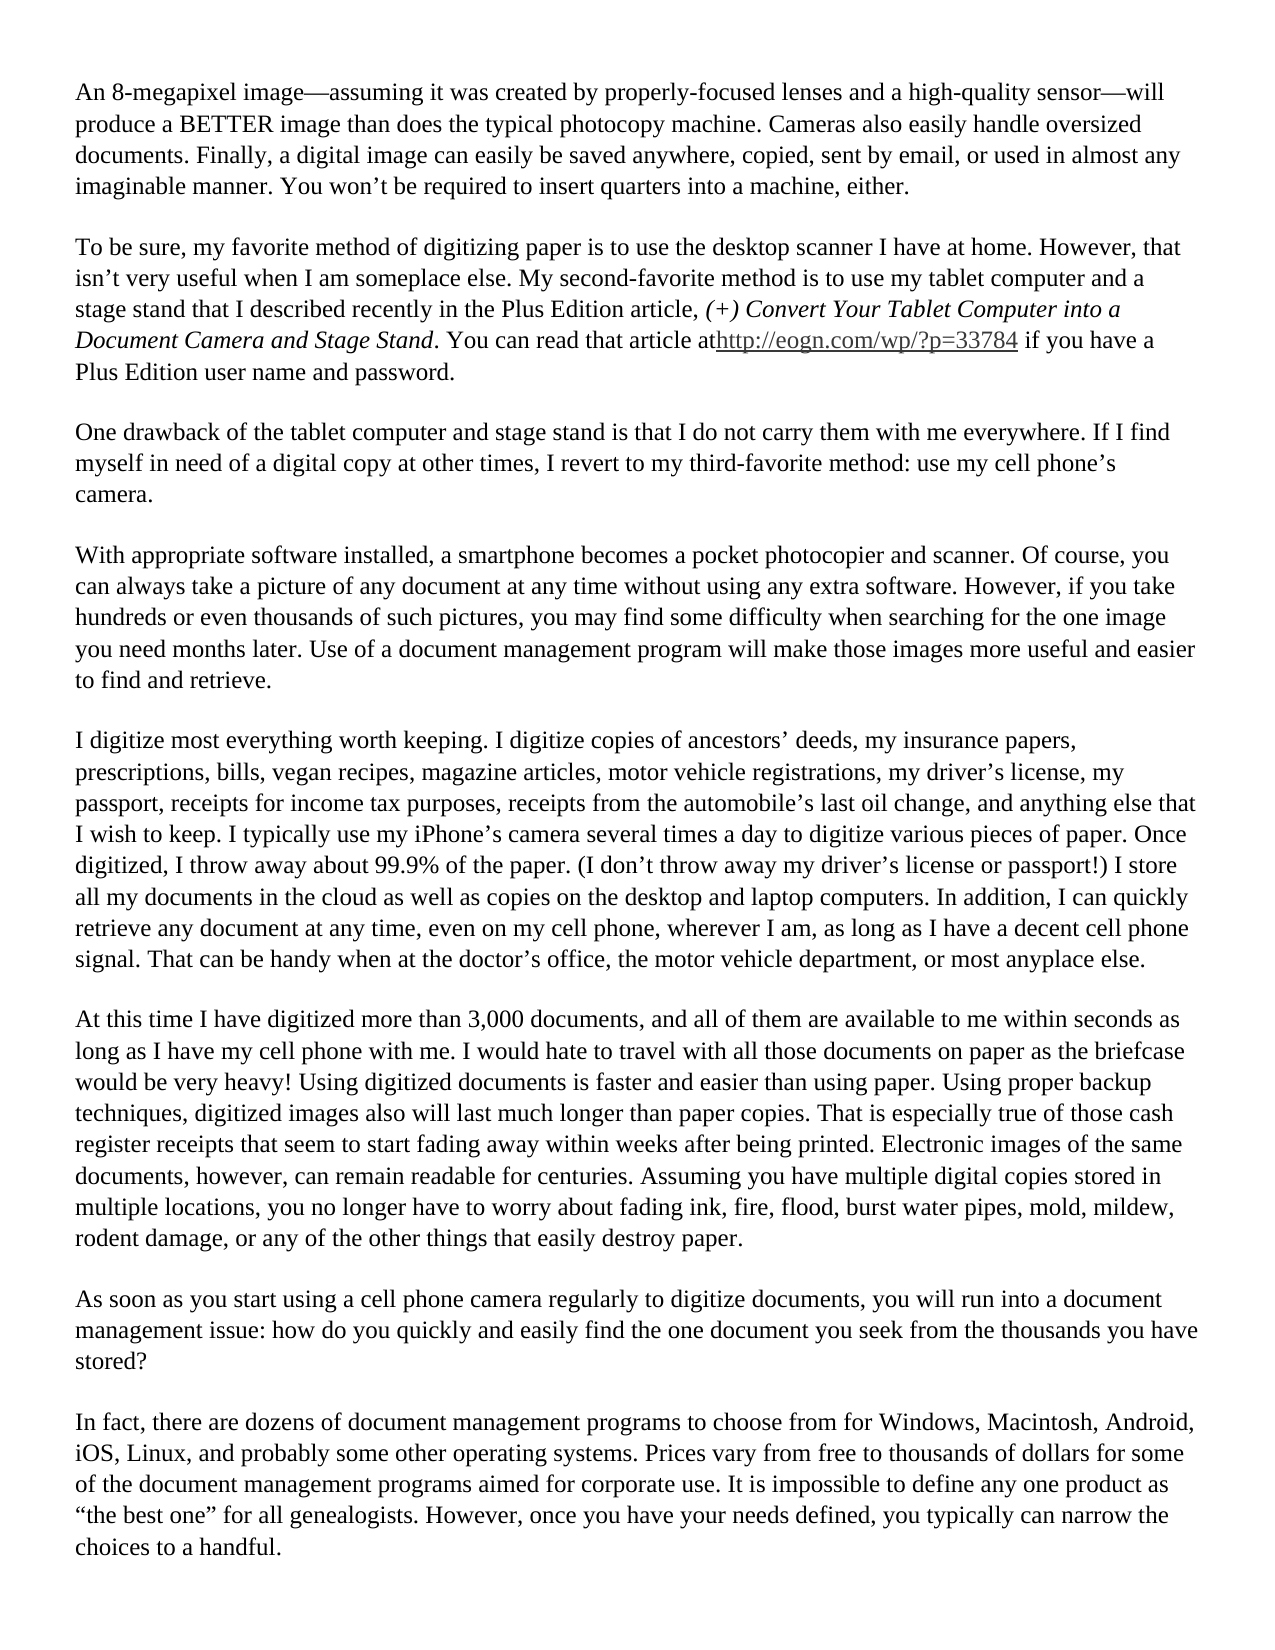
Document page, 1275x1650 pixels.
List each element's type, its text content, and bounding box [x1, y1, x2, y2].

text I digitize most everything worth keeping. I digitize copies of ancestors’ deeds, my insurance papers, prescriptions, bills, vegan recipes, magazine articles, motor vehicle registrations, my driver’s license, my passport, receipts for income tax purposes, receipts from the automobile’s last oil change, and anything else that I wish to keep. I typically use my iPhone’s camera several times a day to digitize various pieces of paper. Once digitized, I throw away about 99.9% of the paper. (I don’t throw away my driver’s license or passport!) I store all my documents in the cloud as well as copies on the desktop and laptop computers. In addition, I can quickly retrieve any document at any time, even on my cell phone, wherever I am, as long as I have a decent cell phone signal. That can be handy when at the doctor’s office, the motor vehicle department, or most anyplace else. [75, 723, 1200, 973]
text One drawback of the tablet computer and stage stand is that I do not carry them with me everywhere. If I find myself in need of a digital copy at other times, I revert to my third-favorite method: use my cell phone’s camera. [75, 414, 1200, 508]
text As soon as you start using a cell phone camera regularly to digitize documents, you will run into a document management issue: how do you quickly and easily find the one document you seek from the thousands you have stored? [75, 1281, 1200, 1375]
text At this time I have digitized more than 3,000 documents, and all of them are available to me within seconds as long as I have my cell phone with me. I would hate to travel with all those documents on paper as the briefcase would be very heavy! Using digitized documents is faster and easier than using paper. Using proper backup techniques, digitized images also will last much longer than paper copies. That is especially true of those cash register receipts that seem to start fading away within weeks after being printed. Electronic images of the same documents, however, can remain readable for centuries. Assuming you have multiple digital copies stored in multiple locations, you no longer have to worry about fading ink, fire, flood, burst water pipes, mold, mildew, rodent damage, or any of the other things that easily destroy paper. [75, 1002, 1200, 1252]
text An 8-megapixel image—assuming it was created by properly-focused lenses and a high-quality sensor—will produce a BETTER image than does the typical photocopy machine. Cameras also easily handle oversized documents. Finally, a digital image can easily be saved anywhere, copied, sent by email, or used in almost any imaginable manner. You won’t be required to insert quarters into a machine, either. [75, 75, 1200, 200]
text With appropriate software installed, a smartphone becomes a pocket photocopier and scanner. Of course, you can always take a picture of any document at any time without using any extra software. However, if you take hundreds or even thousands of such pictures, you may find some difficulty when searching for the one image you need months later. Use of a document management program will make those images more useful and easier to find and retrieve. [75, 537, 1200, 694]
text To be sure, my favorite method of digitizing paper is to use the desktop scanner I have at home. However, that isn’t very useful when I am someplace else. My second-favorite method is to use my tablet computer and a stage stand that I described recently in the Plus Edition article, (+) Convert Your Tablet Computer into a Document Camera and Stage Stand. You can read that article athttp://eogn.com/wp/?p=33784 if you have a Plus Edition user name and password. [75, 229, 1200, 385]
text In fact, there are dozens of document management programs to choose from for Windows, Macintosh, Android, iOS, Linux, and probably some other operating systems. Prices vary from free to thousands of dollars for some of the document management programs aimed for corporate use. It is impossible to define any one product as “the best one” for all genealogists. However, once you have your needs defined, you typically can narrow the choices to a handful. [75, 1404, 1200, 1560]
